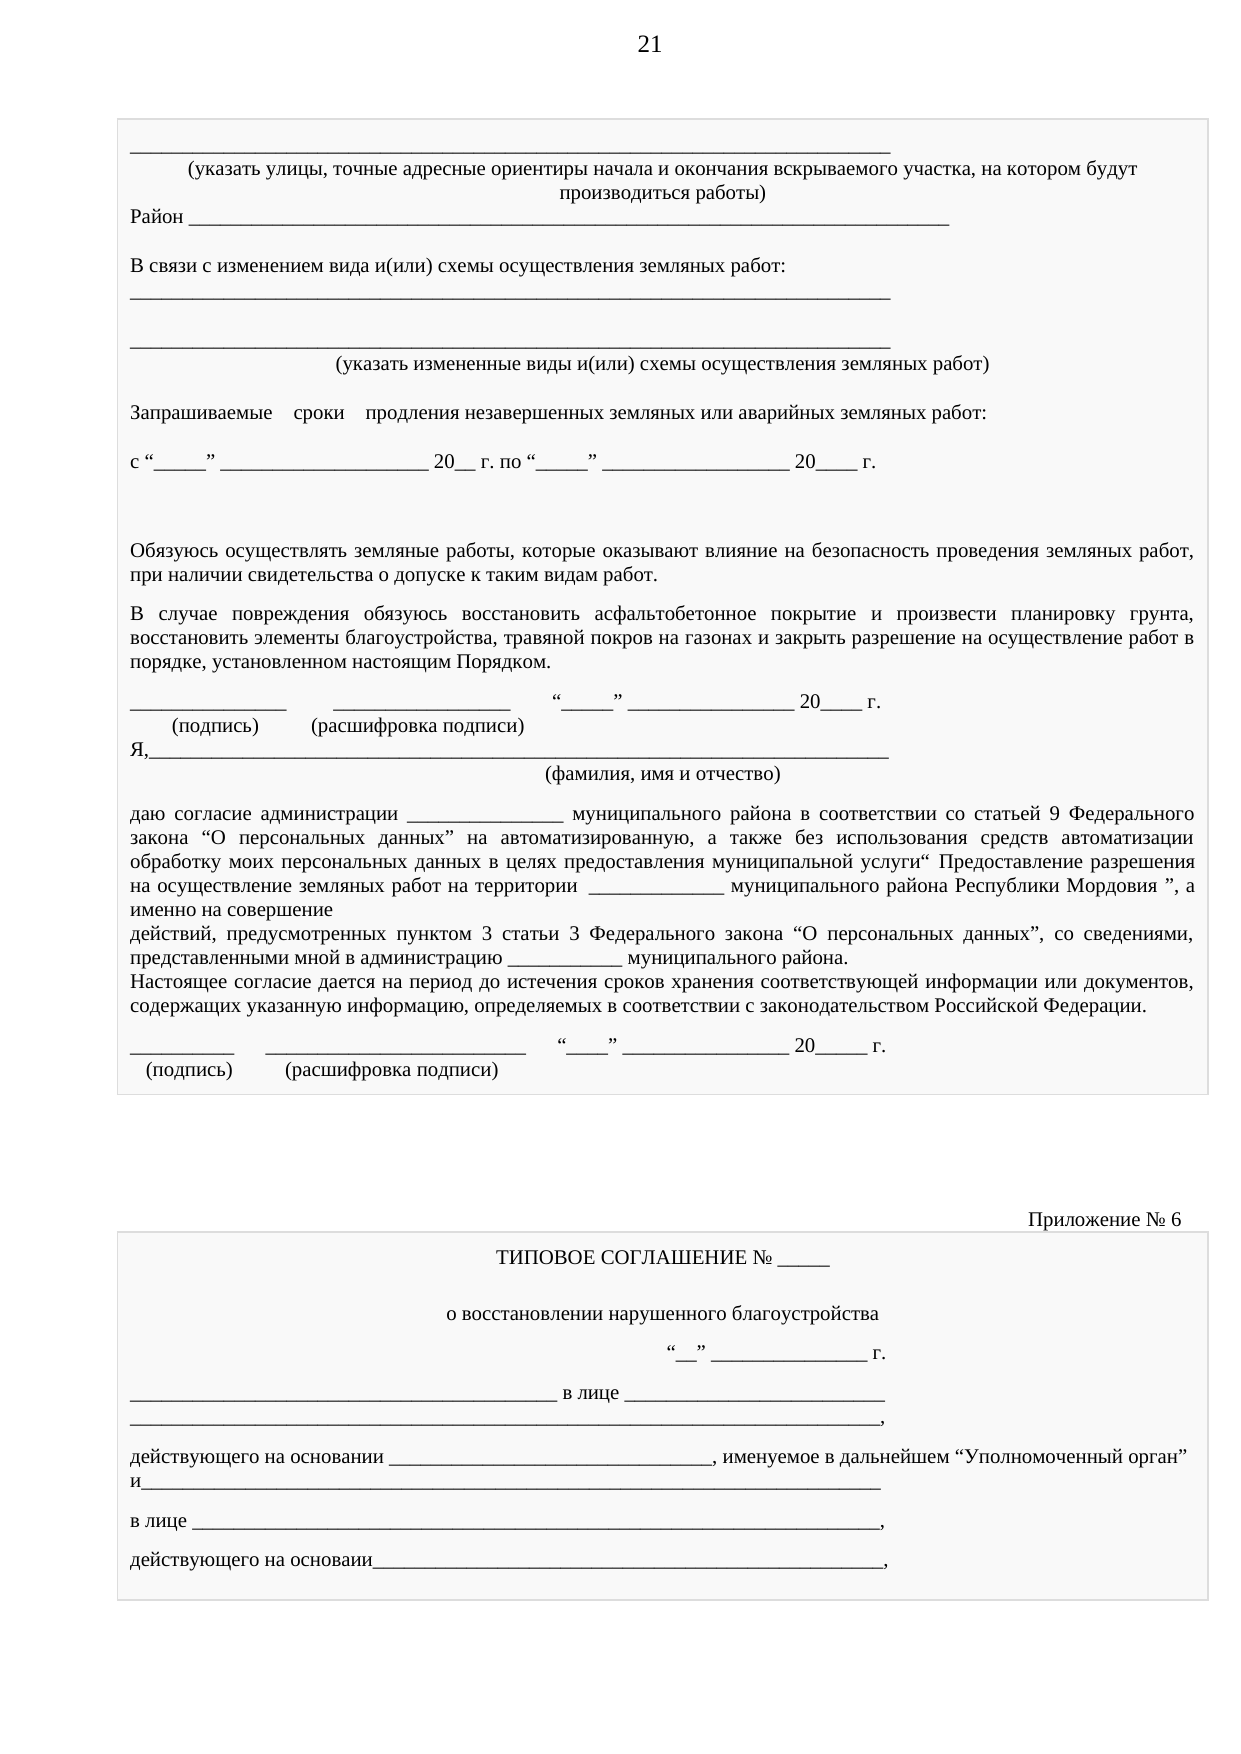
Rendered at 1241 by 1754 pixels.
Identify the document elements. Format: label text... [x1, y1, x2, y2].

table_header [118, 1233, 1207, 1599]
text Приложение № 6 [118, 1207, 1181, 1231]
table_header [118, 120, 1207, 1094]
